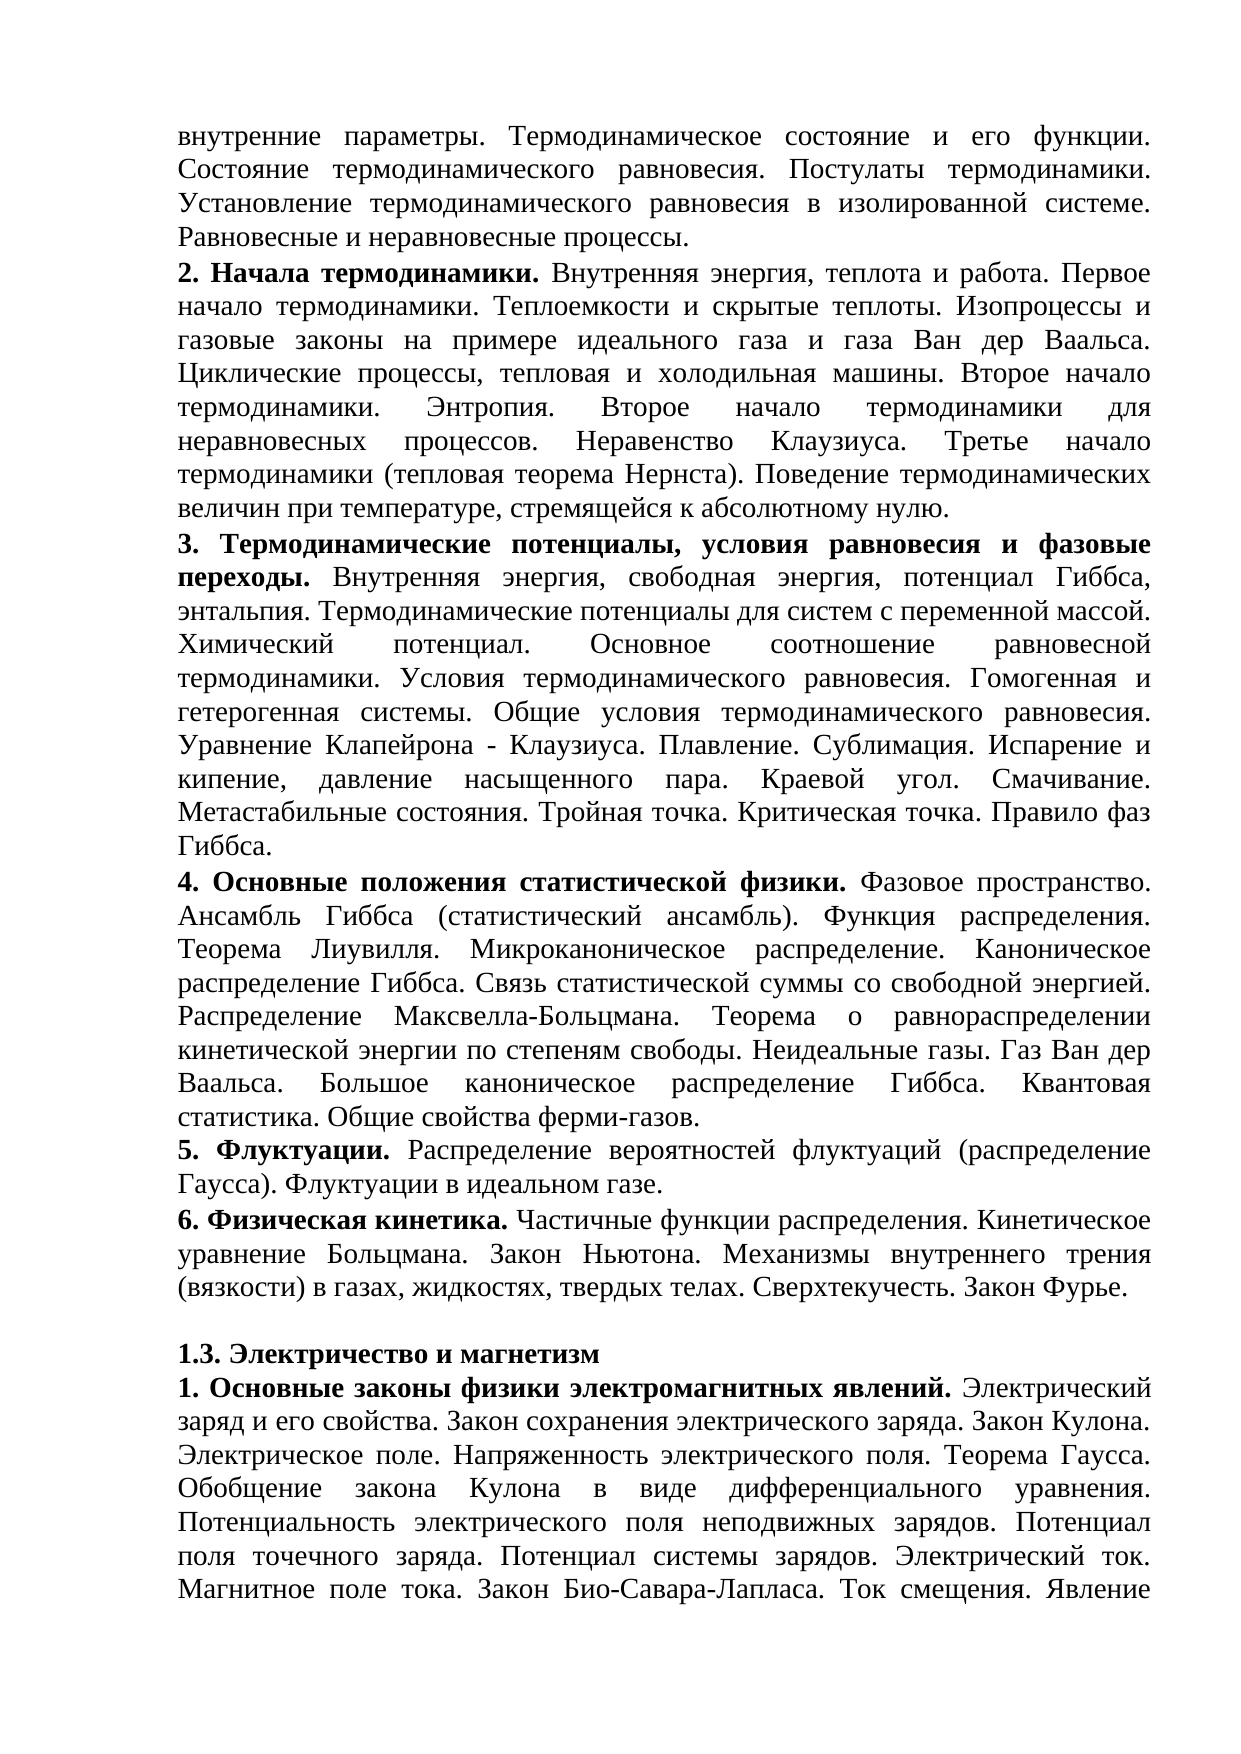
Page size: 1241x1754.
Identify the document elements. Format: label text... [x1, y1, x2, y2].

text 5. Флуктуации. Распределение вероятностей флуктуаций (распределение Гаусса). Флуктуации в идеальном газе. [177, 1132, 1152, 1199]
text 4. Основные положения статистической физики. Фазовое пространство. Ансамбль Гиббса (статистический ансамбль). Функция распределения. Теорема Лиувилля. Микроканоническое распределение. Каноническое распределение Гиббса. Связь статистической суммы со свободной энергией. Распределение Максвелла-Больцмана. Теорема о равнораспределении кинетической энергии по степеням свободы. Неидеальные газы. Газ Ван дер Ваальса. Большое каноническое распределение Гиббса. Квантовая статистика. Общие свойства ферми-газов. [177, 864, 1152, 1132]
text 6. Физическая кинетика. Частичные функции распределения. Кинетическое уравнение Больцмана. Закон Ньютона. Механизмы внутреннего трения (вязкости) в газах, жидкостях, твердых телах. Сверхтекучесть. Закон Фурье. [177, 1202, 1152, 1303]
text 1.3. Электричество и магнетизм [177, 1336, 1152, 1370]
text 2. Начала термодинамики. Внутренняя энергия, теплота и работа. Первое начало термодинамики. Теплоемкости и скрытые теплоты. Изопроцессы и газовые законы на примере идеального газа и газа Ван дер Ваальса. Циклические процессы, тепловая и холодильная машины. Второе начало термодинамики. Энтропия. Второе начало термодинамики для неравновесных процессов. Неравенство Клаузиуса. Третье начало термодинамики (тепловая теорема Нернста). Поведение термодинамических величин при температуре, стремящейся к абсолютному нулю. [177, 255, 1152, 523]
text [177, 118, 1152, 252]
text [177, 1370, 1152, 1605]
text 3. Термодинамические потенциалы, условия равновесия и фазовые переходы. Внутренняя энергия, свободная энергия, потенциал Гиббса, энтальпия. Термодинамические потенциалы для систем с переменной массой. Химический потенциал. Основное соотношение равновесной термодинамики. Условия термодинамического равновесия. Гомогенная и гетерогенная системы. Общие условия термодинамического равновесия. Уравнение Клапейрона - Клаузиуса. Плавление. Сублимация. Испарение и кипение, давление насыщенного пара. Краевой угол. Смачивание. Метастабильные состояния. Тройная точка. Критическая точка. Правило фаз Гиббса. [177, 526, 1152, 861]
